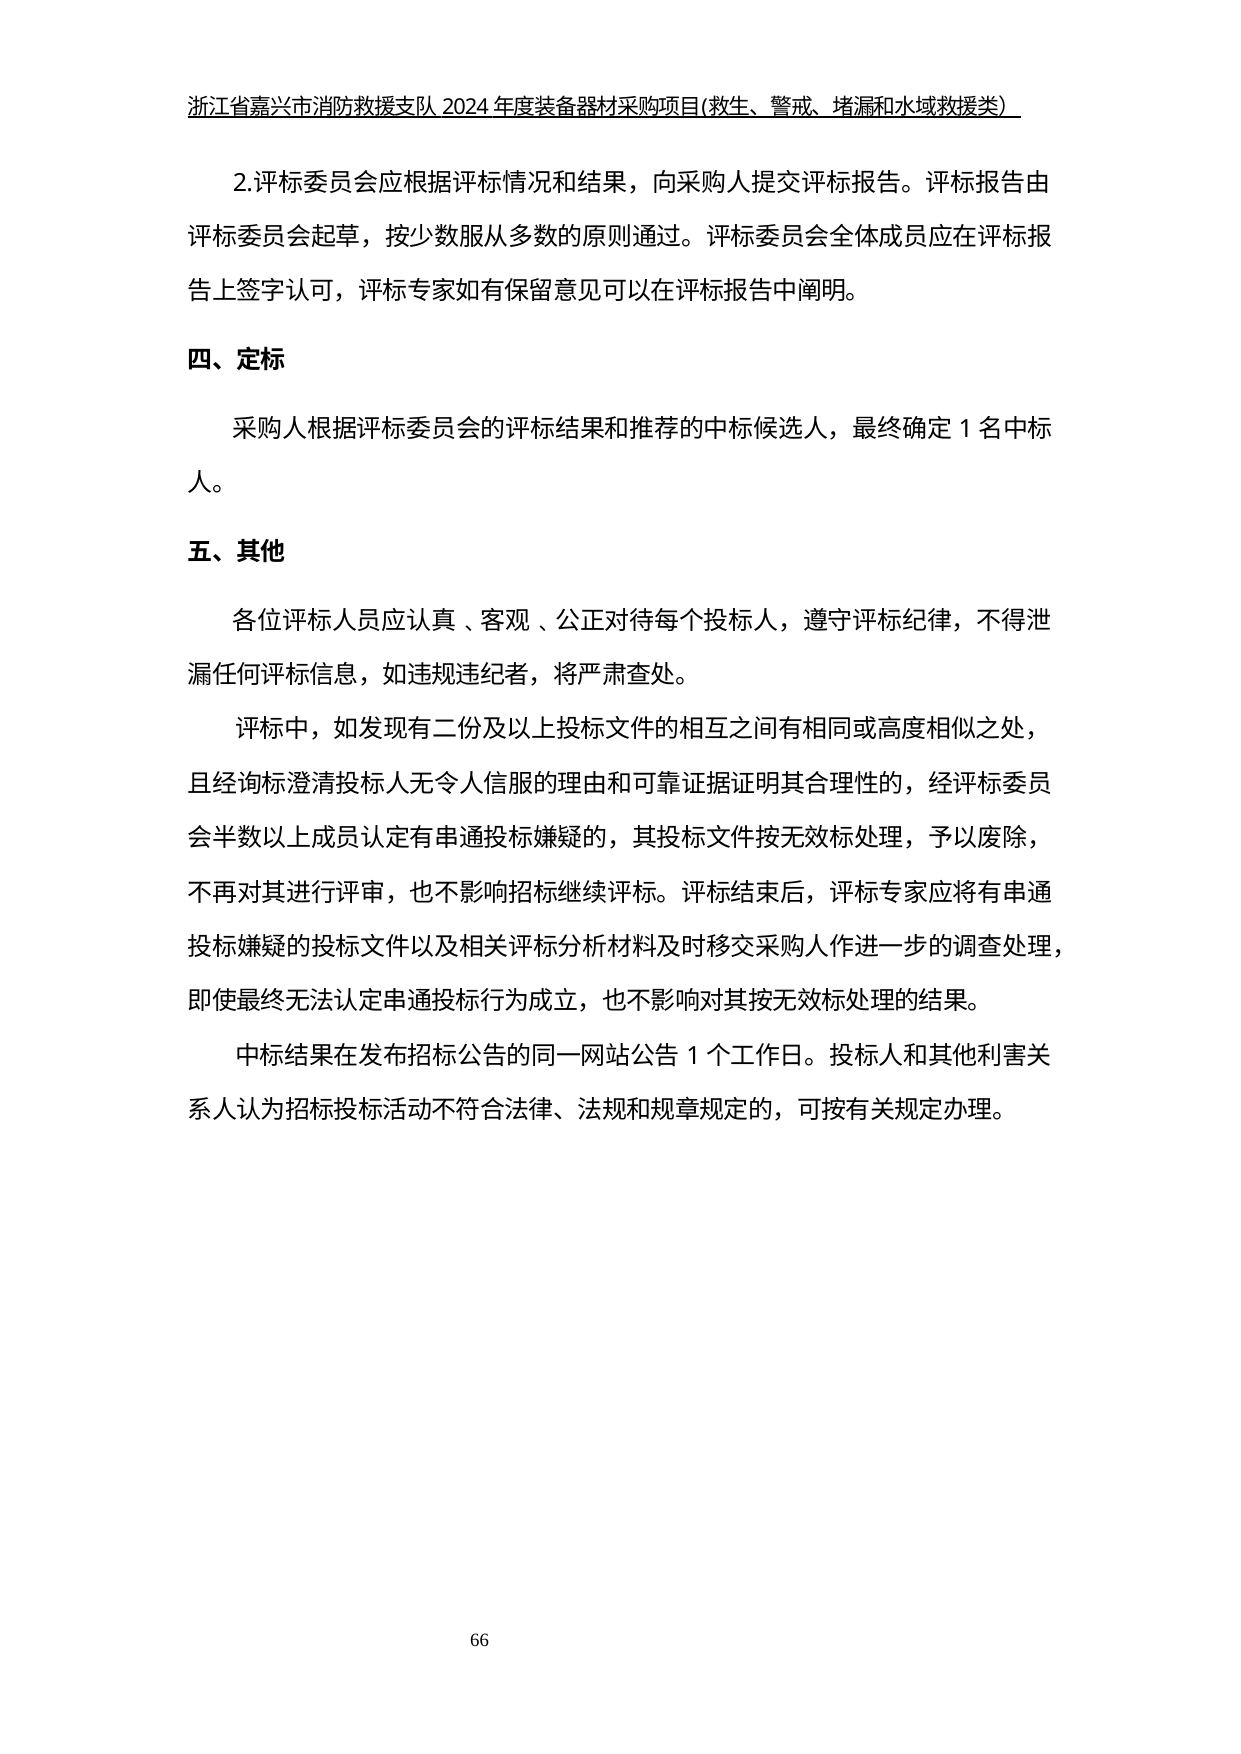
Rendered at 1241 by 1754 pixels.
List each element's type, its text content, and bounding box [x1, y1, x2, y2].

text 五、其他 [187, 517, 1053, 582]
text 四、定标 [187, 325, 1053, 390]
text 2.评标委员会应根据评标情况和结果，向采购人提交评标报告。评标报告由评标委员会起草，按少数服从多数的原则通过。评标委员会全体成员应在评标报告上签字认可，评标专家如有保留意见可以在评标报告中阐明。 [187, 162, 1053, 307]
text 中标结果在发布招标公告的同一网站公告1个工作日。投标人和其他利害关系人认为招标投标活动不符合法律、法规和规章规定的，可按有关规定办理。 [187, 1035, 1053, 1126]
text 各位评标人员应认真﹑客观﹑公正对待每个投标人，遵守评标纪律，不得泄漏任何评标信息，如违规违纪者，将严肃查处。 [187, 600, 1053, 691]
text 评标中，如发现有二份及以上投标文件的相互之间有相同或高度相似之处，且经询标澄清投标人无令人信服的理由和可靠证据证明其合理性的，经评标委员会半数以上成员认定有串通投标嫌疑的，其投标文件按无效标处理，予以废除，不再对其进行评审，也不影响招标继续评标。评标结束后，评标专家应将有串通投标嫌疑的投标文件以及相关评标分析材料及时移交采购人作进一步的调查处理，即使最终无法认定串通投标行为成立，也不影响对其按无效标处理的结果。 [187, 709, 1053, 1017]
text 采购人根据评标委员会的评标结果和推荐的中标候选人，最终确定1名中标人。 [187, 408, 1053, 499]
